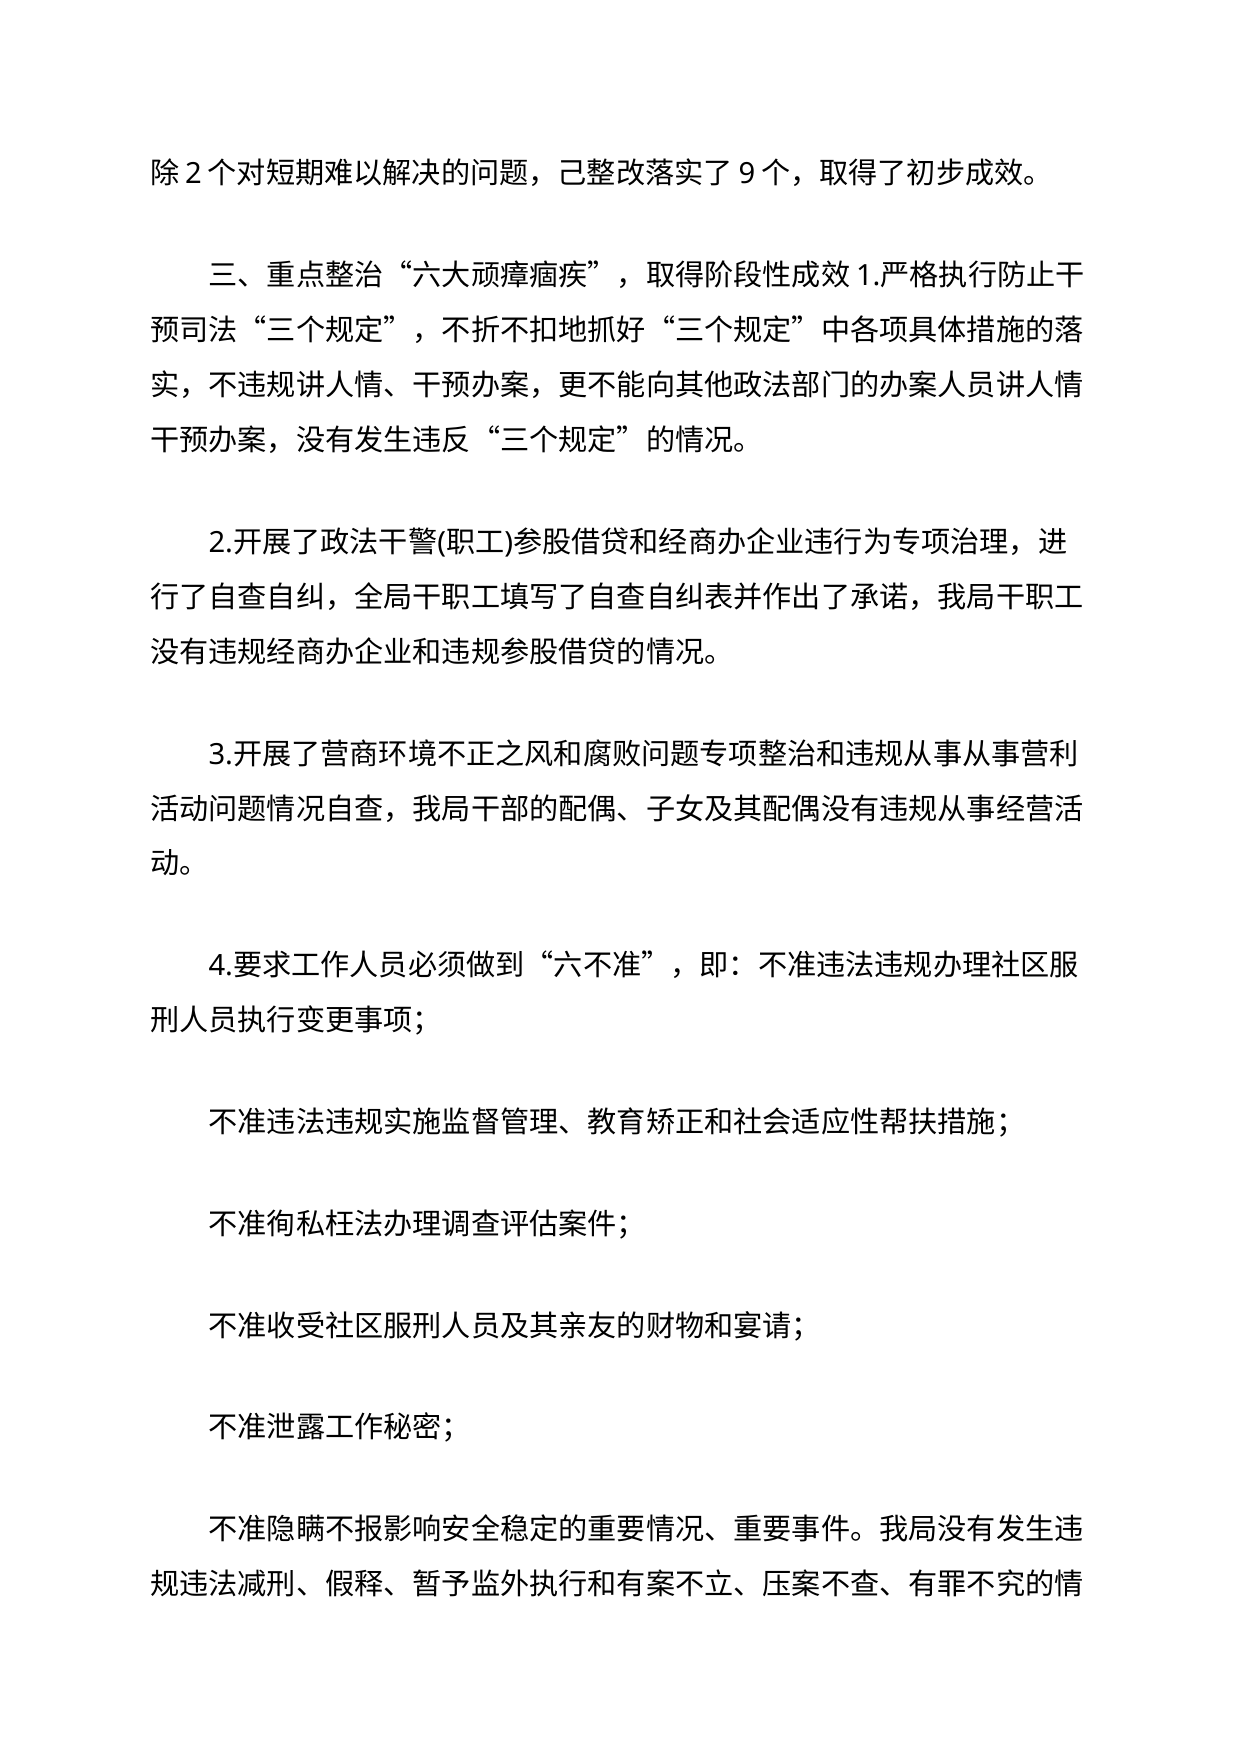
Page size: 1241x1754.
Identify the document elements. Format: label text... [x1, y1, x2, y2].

text 三、重点整治“六大顽瘴痼疾”，取得阶段性成效1.严格执行防止干预司法“三个规定”，不折不扣地抓好“三个规定”中各项具体措施的落实，不违规讲人情、干预办案，更不能向其他政法部门的办案人员讲人情干预办案，没有发生违反“三个规定”的情况。 [150, 252, 1090, 459]
text 不准泄露工作秘密； [150, 1404, 1090, 1446]
text 不准徇私枉法办理调查评估案件； [150, 1200, 1090, 1243]
text 3.开展了营商环境不正之风和腐败问题专项整治和违规从事从事营利活动问题情况自查，我局干部的配偶、子女及其配偶没有违规从事经营活动。 [150, 730, 1090, 882]
text 2.开展了政法干警(职工)参股借贷和经商办企业违行为专项治理，进行了自查自纠，全局干职工填写了自查自纠表并作出了承诺，我局干职工没有违规经商办企业和违规参股借贷的情况。 [150, 518, 1090, 671]
text 4.要求工作人员必须做到“六不准”，即：不准违法违规办理社区服刑人员执行变更事项； [150, 942, 1090, 1039]
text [150, 1506, 1090, 1603]
text 不准收受社区服刑人员及其亲友的财物和宴请； [150, 1302, 1090, 1344]
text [150, 150, 1090, 192]
text 不准违法违规实施监督管理、教育矫正和社会适应性帮扶措施； [150, 1099, 1090, 1141]
